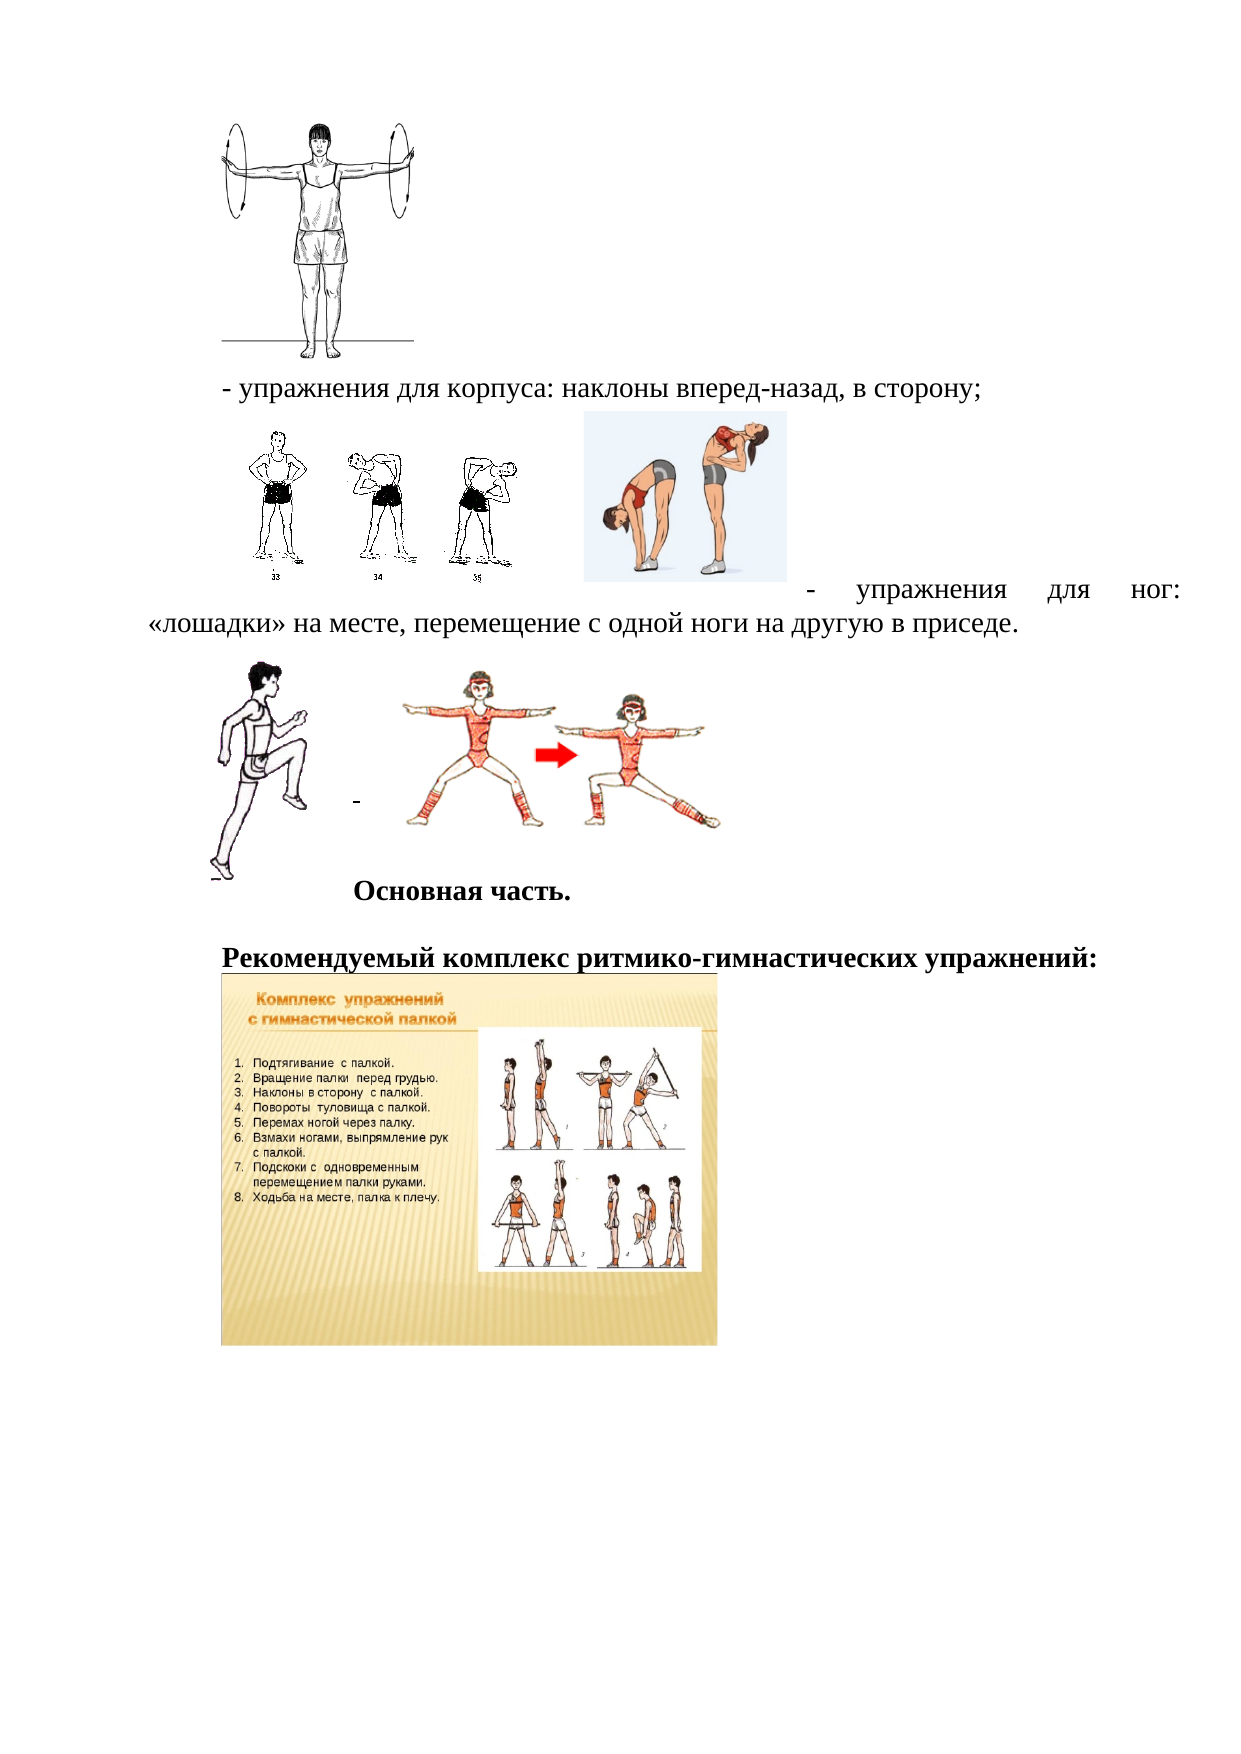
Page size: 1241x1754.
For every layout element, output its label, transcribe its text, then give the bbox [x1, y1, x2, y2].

picture [168, 647, 334, 886]
text - упражнения для корпуса: наклоны вперед-назад, в сторону; [148, 370, 1181, 403]
picture [223, 421, 538, 596]
picture [221, 973, 718, 1346]
picture [400, 647, 725, 865]
text Основная часть. [148, 873, 1181, 907]
picture [221, 118, 414, 370]
text Рекомендуемый комплекс ритмико-гимнастических упражнений: [148, 940, 1181, 974]
picture [583, 411, 787, 582]
text - упражнения для ног: «лошадки» на месте, перемещение с одной ноги на другую в приседе. [148, 571, 1181, 638]
